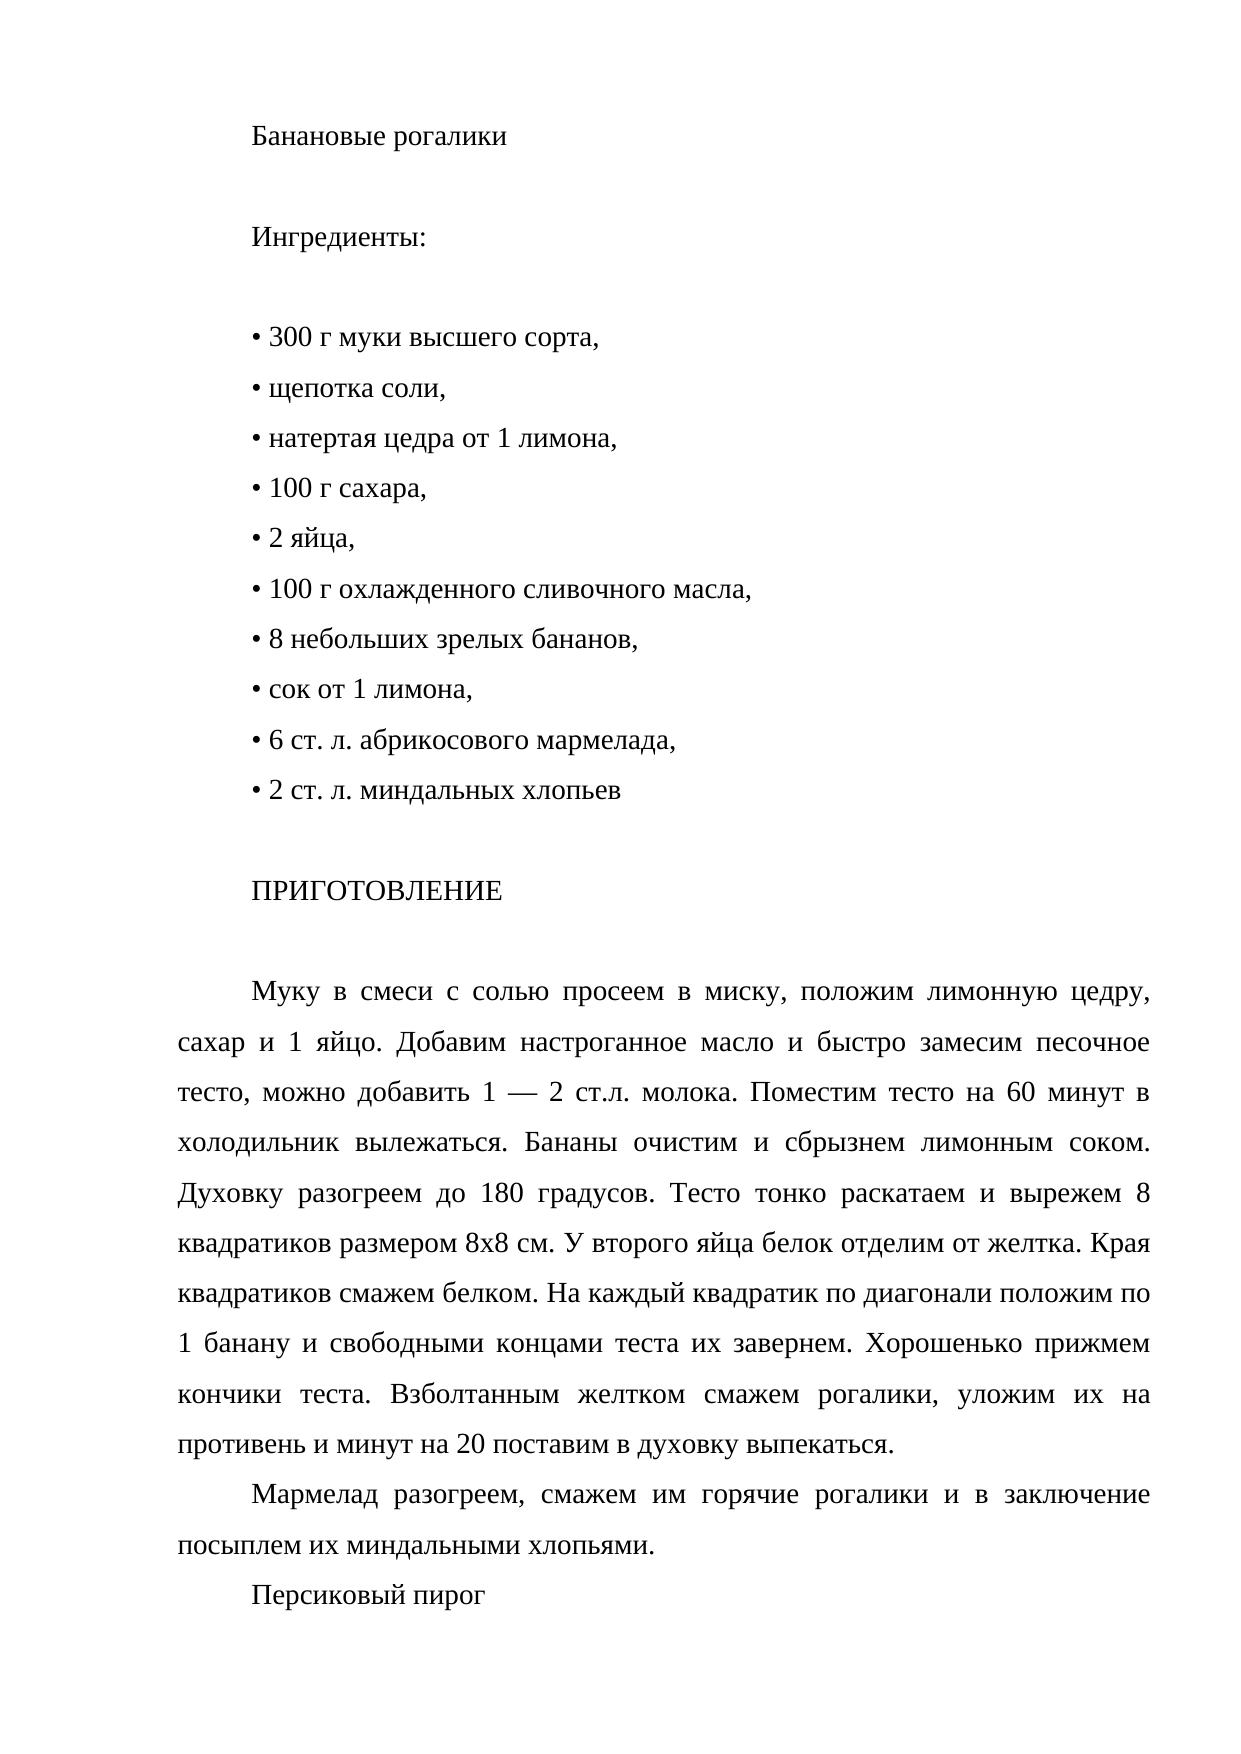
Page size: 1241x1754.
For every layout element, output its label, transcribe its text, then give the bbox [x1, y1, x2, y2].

text • 2 ст. л. миндальных хлопьев [177, 772, 1152, 806]
text Персиковый пирог [177, 1577, 1152, 1611]
text • 300 г муки высшего сорта, [177, 319, 1152, 353]
text Мармелад разогреем, смажем им горячие рогалики и в заключение посыплем их миндальными хлопьями. [177, 1477, 1152, 1560]
text • 6 ст. л. абрикосового мармелада, [177, 722, 1152, 755]
text Банановые рогалики [177, 118, 1152, 152]
text Ингредиенты: [177, 219, 1152, 252]
text • натертая цедра от 1 лимона, [177, 420, 1152, 453]
text • сок от 1 лимона, [177, 672, 1152, 705]
text • 8 небольших зрелых бананов, [177, 621, 1152, 655]
text • 100 г сахара, [177, 470, 1152, 504]
text • 100 г охлажденного сливочного масла, [177, 571, 1152, 604]
text • щепотка соли, [177, 370, 1152, 403]
text ПРИГОТОВЛЕНИЕ [177, 873, 1152, 906]
text Муку в смеси с солью просеем в миску, положим лимонную цедру, сахар и 1 яйцо. Добавим настроганное масло и быстро замесим песочное тесто, можно добавить 1 — 2 ст.л. молока. Поместим тесто на 60 минут в холодильник вылежаться. Бананы очистим и сбрызнем лимонным соком. Духовку разогреем до 180 градусов. Тесто тонко раскатаем и вырежем 8 квадратиков размером 8х8 см. У второго яйца белок отделим от желтка. Края квадратиков смажем белком. На каждый квадратик по диагонали положим по 1 банану и свободными концами теста их завернем. Хорошенько прижмем кончики теста. Взболтанным желтком смажем рогалики, уложим их на противень и минут на 20 поставим в духовку выпекаться. [177, 973, 1152, 1460]
text • 2 яйца, [177, 521, 1152, 554]
